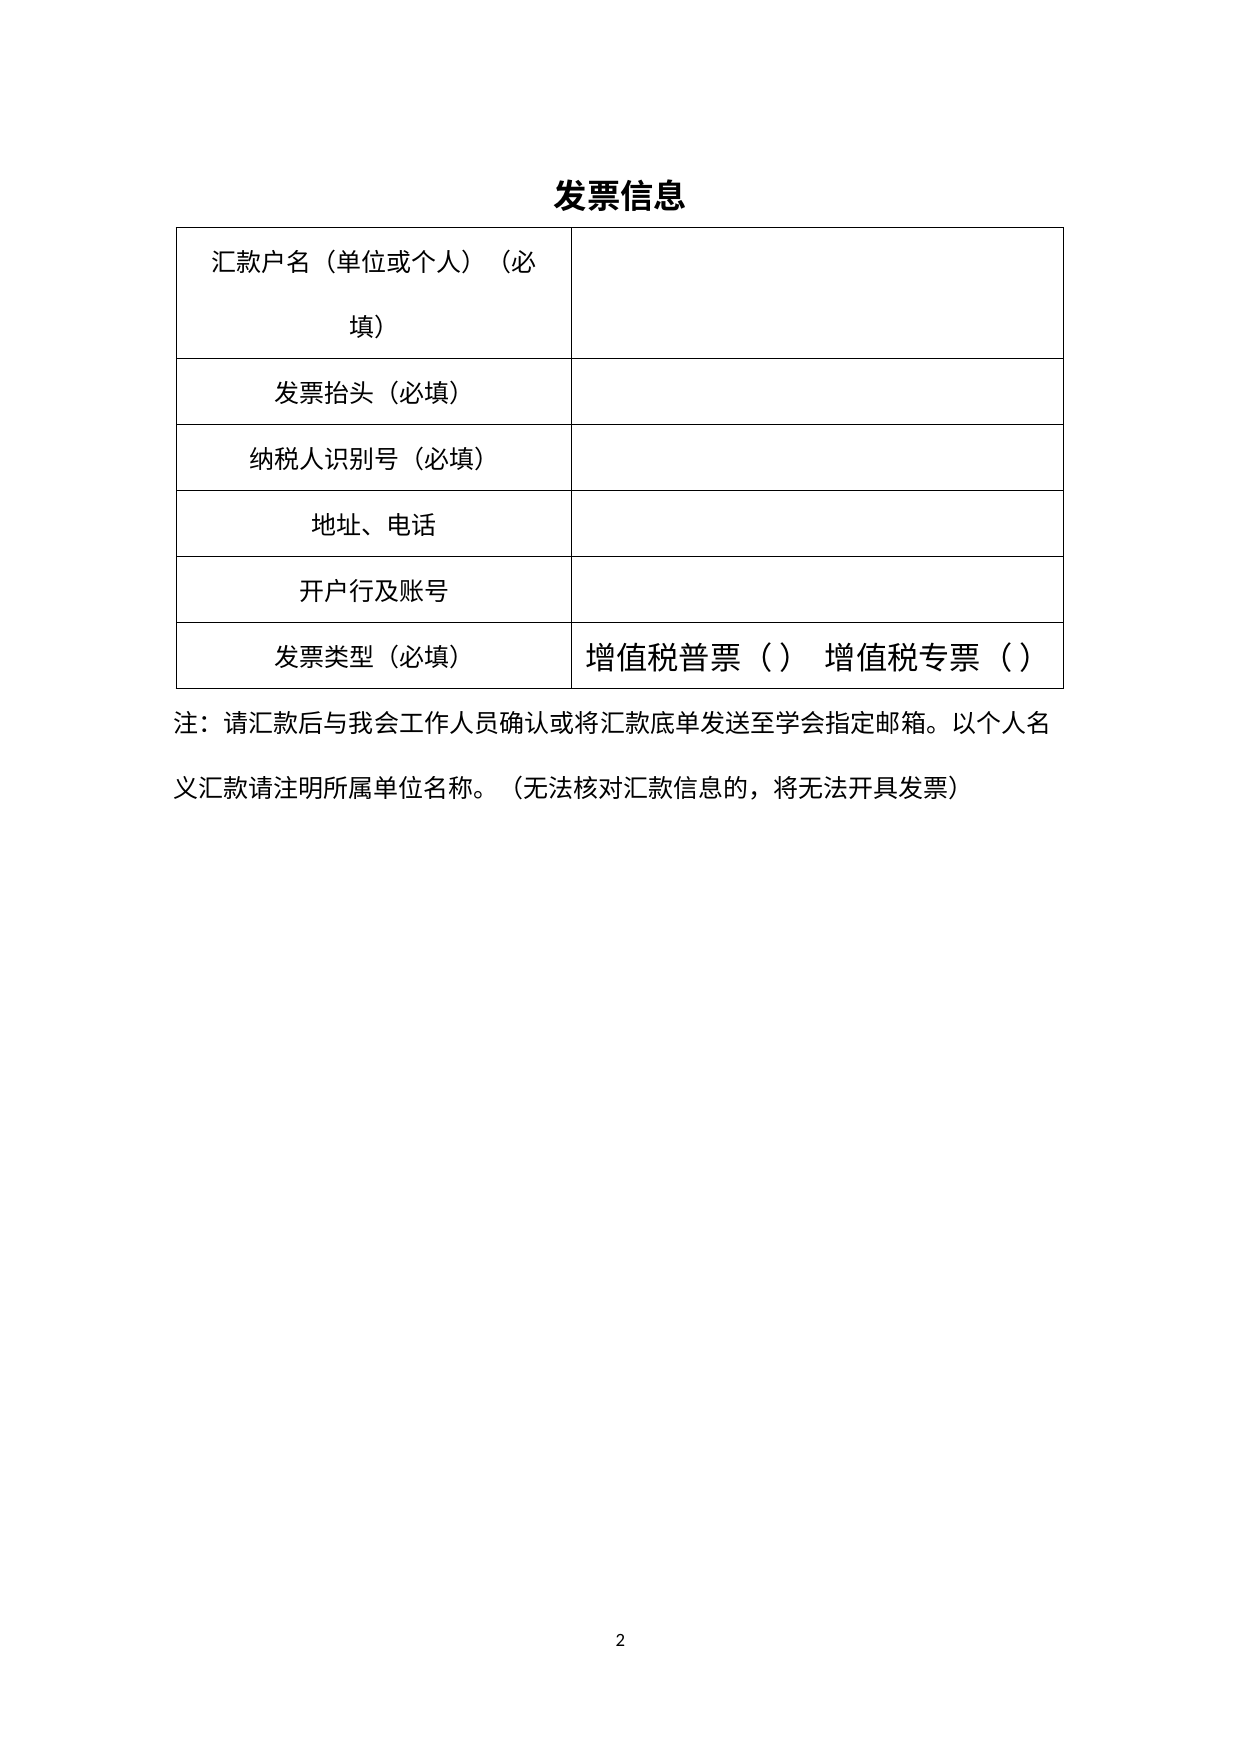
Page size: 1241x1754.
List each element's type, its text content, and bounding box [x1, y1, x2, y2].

text 注：请汇款后与我会工作人员确认或将汇款底单发送至学会指定邮箱。以个人名义汇款请注明所属单位名称。（无法核对汇款信息的，将无法开具发票） [173, 689, 1053, 819]
table_cell 地址、电话 [177, 491, 571, 556]
table_cell 发票抬头（必填） [177, 359, 571, 424]
table_cell [572, 557, 1063, 622]
table_cell [572, 425, 1063, 490]
table_cell [572, 359, 1063, 424]
table_cell 发票类型（必填） [177, 623, 571, 688]
table_cell 纳税人识别号（必填） [177, 425, 571, 490]
table_header [572, 228, 1063, 358]
table_cell 开户行及账号 [177, 557, 571, 622]
table_cell 增值税普票（ ） 增值税专票（ ） [572, 623, 1063, 688]
table_header 汇款户名（单位或个人）（必填） [177, 228, 571, 358]
table_cell [572, 491, 1063, 556]
text 发票信息 [187, 162, 1053, 227]
